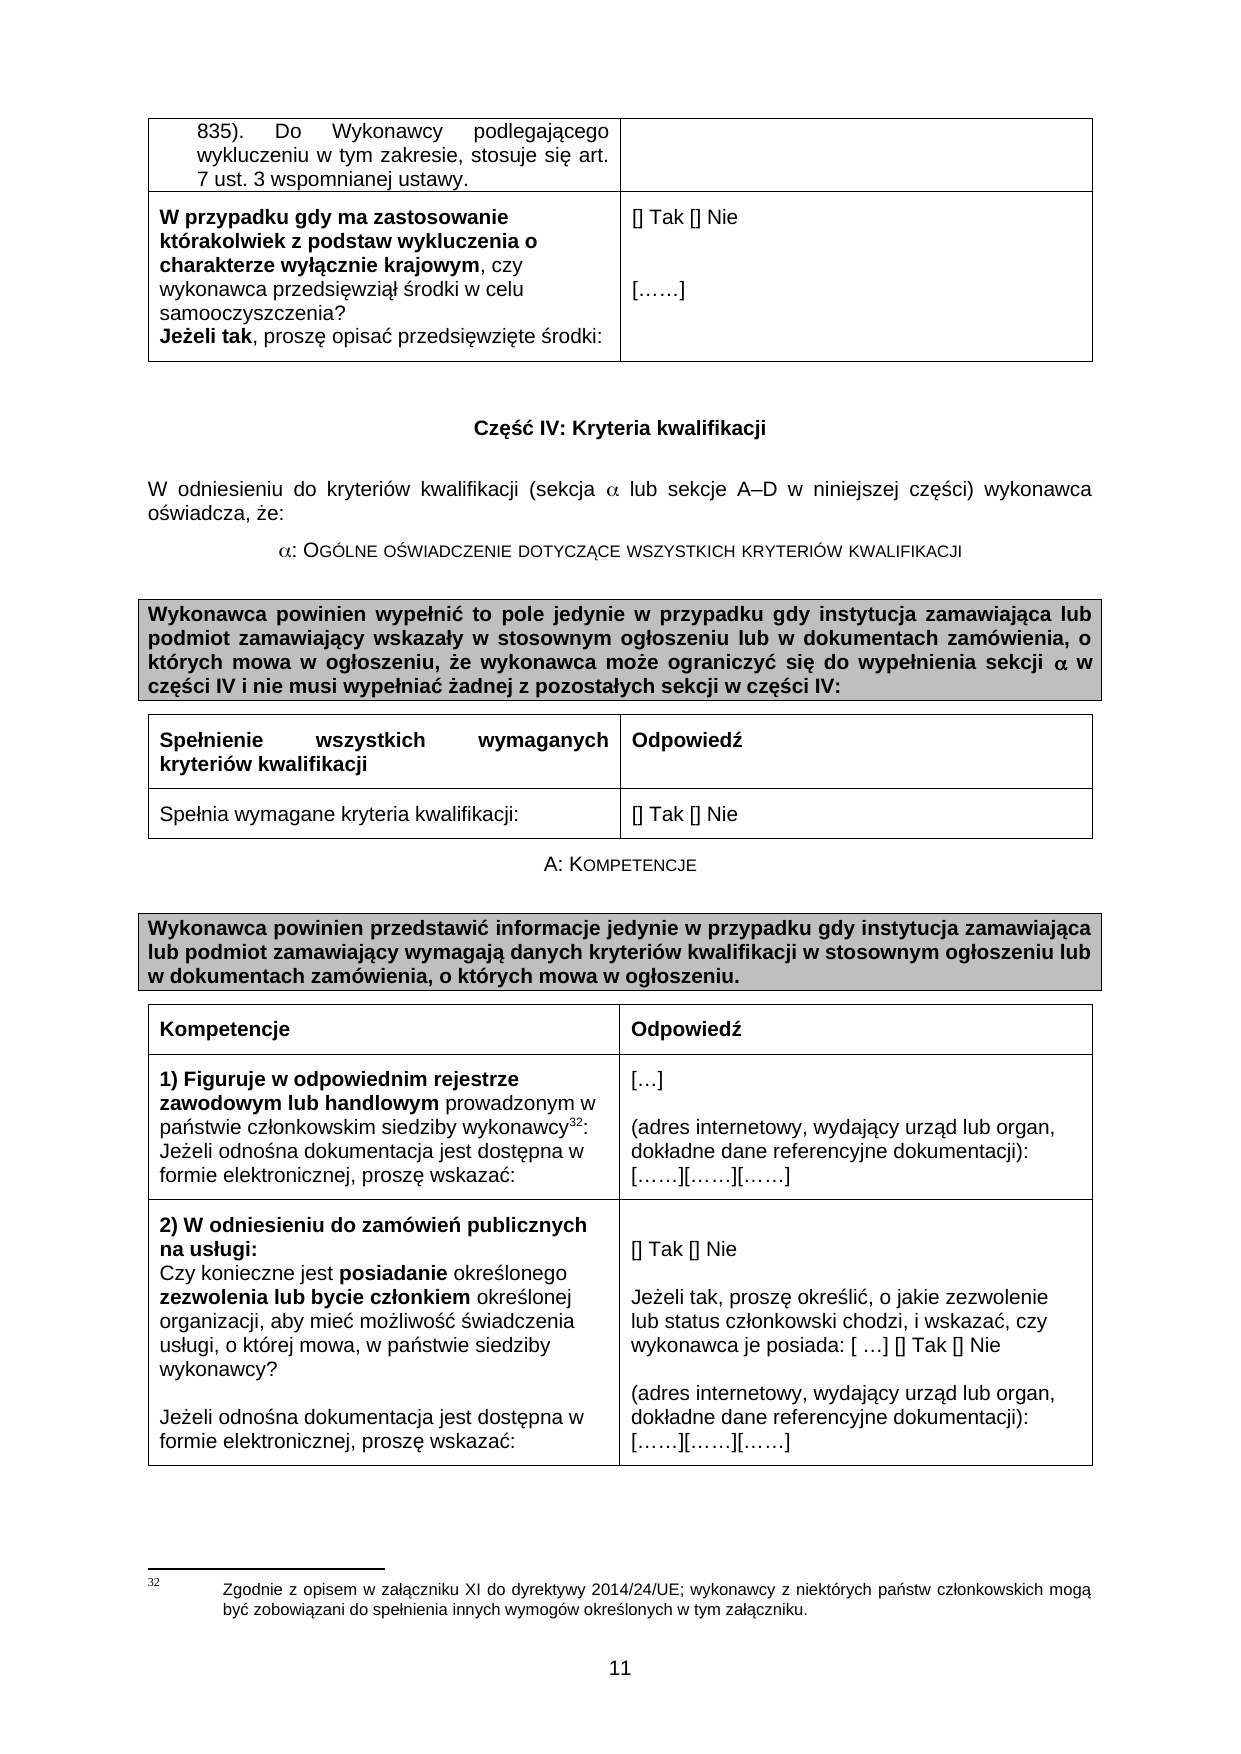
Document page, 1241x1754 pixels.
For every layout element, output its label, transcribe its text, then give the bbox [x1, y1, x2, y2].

table_cell W przypadku gdy ma zastosowanie którakolwiek z podstaw wykluczenia o charakterze wyłącznie krajowym, czy wykonawca przedsięwziął środki w celu samooczyszczenia? Jeżeli tak, proszę opisać przedsięwzięte środki: [149, 192, 620, 361]
text W odniesieniu do kryteriów kwalifikacji (sekcja lub sekcje A–D w niniejszej części) wykonawca oświadcza, że: [148, 477, 1093, 525]
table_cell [149, 119, 620, 191]
text Wykonawca powinien wypełnić to pole jedynie w przypadku gdy instytucja zamawiająca lub podmiot zamawiający wskazały w stosownym ogłoszeniu lub w dokumentach zamówienia, o których mowa w ogłoszeniu, że wykonawca może ograniczyć się do wypełnienia sekcji w części IV i nie musi wypełniać żadnej z pozostałych sekcji w części IV: [139, 600, 1101, 700]
table_cell Spełnia wymagane kryteria kwalifikacji: [149, 789, 620, 838]
table_cell [] Tak [] Nie [621, 789, 1092, 838]
title : Ogólne oświadczenie dotyczące wszystkich kryteriów kwalifikacji [148, 538, 1093, 562]
table_header Odpowiedź [621, 715, 1092, 788]
title A: Kompetencje [148, 851, 1093, 875]
table_header Spełnienie wszystkich wymaganych kryteriów kwalifikacji [149, 715, 620, 788]
table_header Kompetencje [149, 1005, 619, 1053]
title Część IV: Kryteria kwalifikacji [148, 416, 1093, 439]
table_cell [621, 119, 1092, 191]
table_cell […] (adres internetowy, wydający urząd lub organ, dokładne dane referencyjne dokumentacji): [……][……][……] [620, 1055, 1092, 1199]
table_cell [] Tak [] Nie [……] [621, 192, 1092, 361]
text Wykonawca powinien przedstawić informacje jedynie w przypadku gdy instytucja zamawiająca lub podmiot zamawiający wymagają danych kryteriów kwalifikacji w stosownym ogłoszeniu lub w dokumentach zamówienia, o których mowa w ogłoszeniu. [139, 914, 1101, 990]
table_cell 2) W odniesieniu do zamówień publicznych na usługi: Czy konieczne jest posiadanie określonego zezwolenia lub bycie członkiem określonej organizacji, aby mieć możliwość świadczenia usługi, o której mowa, w państwie siedziby wykonawcy? Jeżeli odnośna dokumentacja jest dostępna w formie elektronicznej, proszę wskazać: [149, 1200, 619, 1465]
table_header Odpowiedź [620, 1005, 1092, 1053]
table_cell 1) Figuruje w odpowiednim rejestrze zawodowym lub handlowym prowadzonym w państwie członkowskim siedziby wykonawcy: Jeżeli odnośna dokumentacja jest dostępna w formie elektronicznej, proszę wskazać: [149, 1055, 619, 1199]
table_cell [] Tak [] Nie Jeżeli tak, proszę określić, o jakie zezwolenie lub status członkowski chodzi, i wskazać, czy wykonawca je posiada: [ …] [] Tak [] Nie (adres internetowy, wydający urząd lub organ, dokładne dane referencyjne dokumentacji): [……][……][……] [620, 1200, 1092, 1465]
